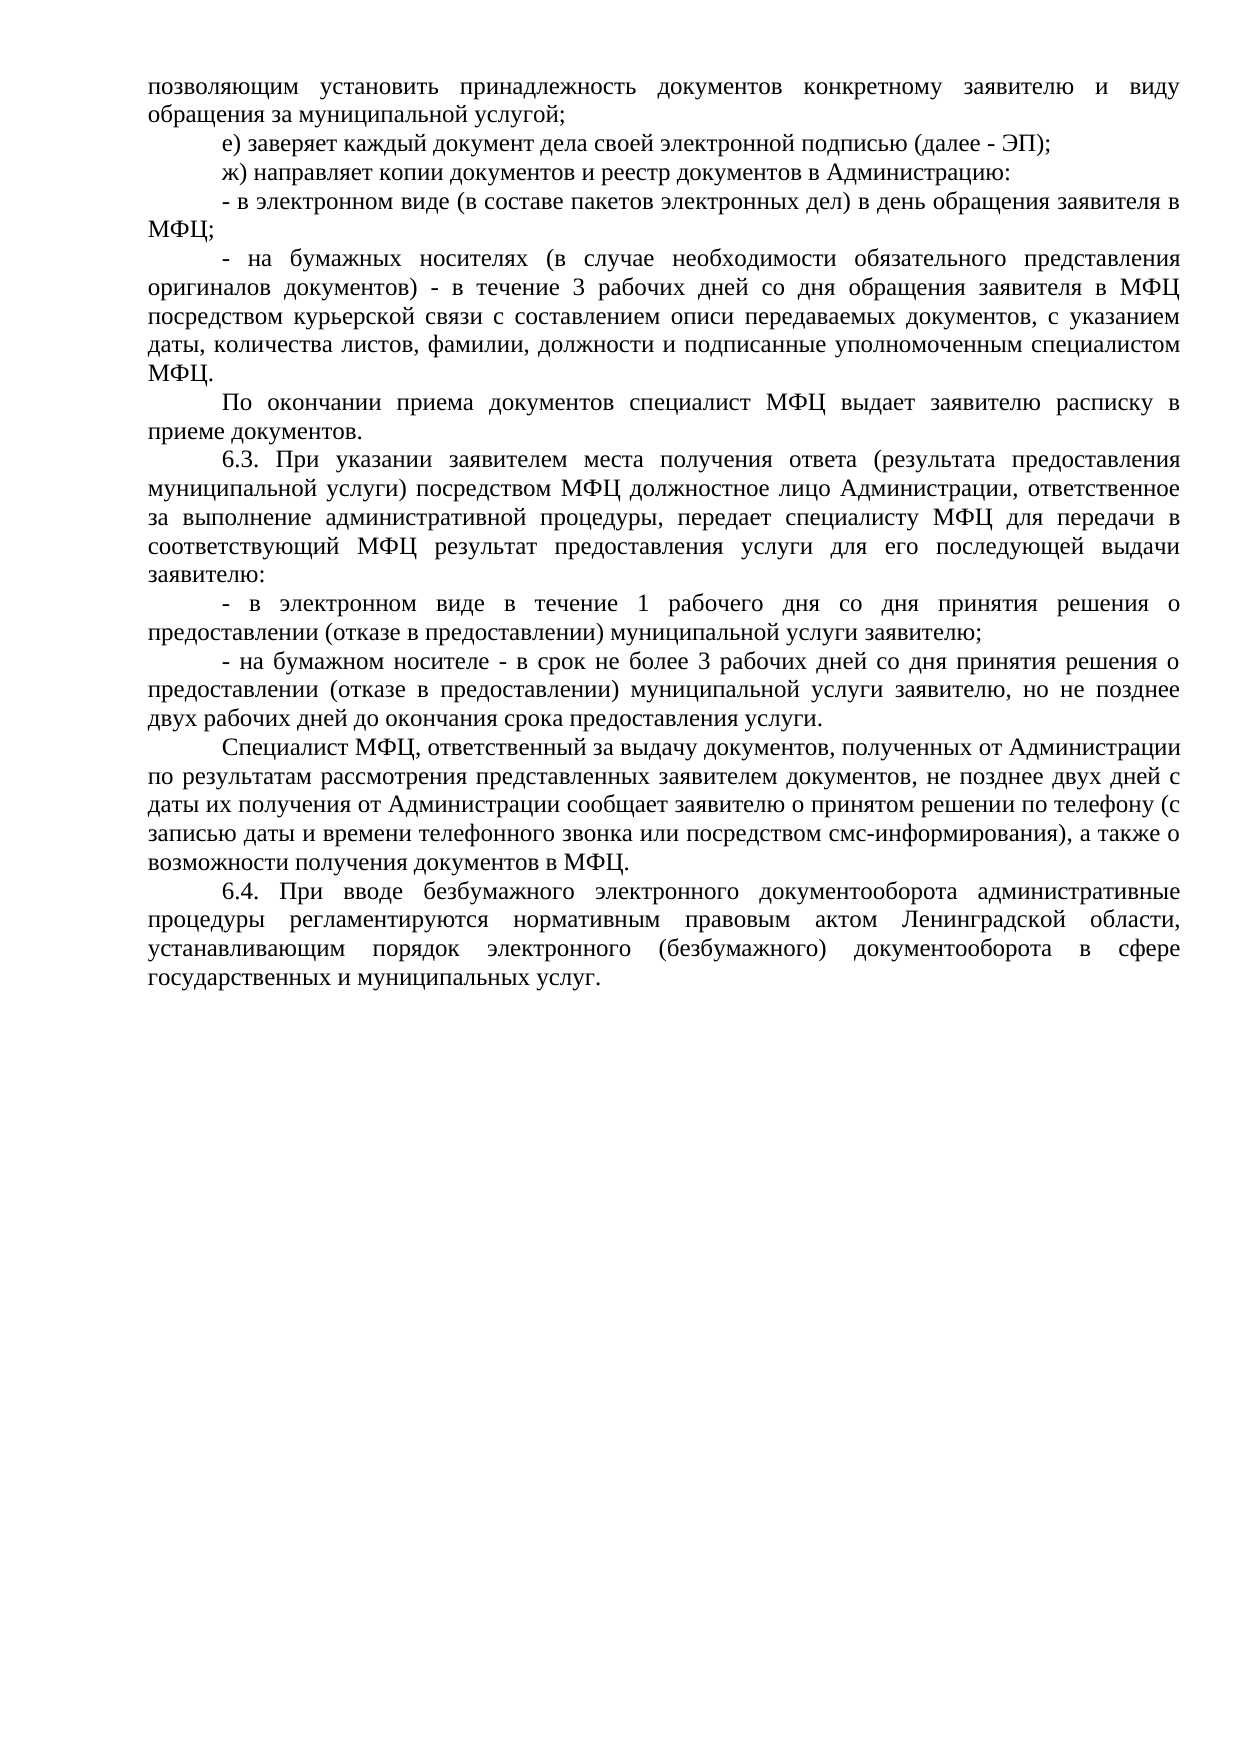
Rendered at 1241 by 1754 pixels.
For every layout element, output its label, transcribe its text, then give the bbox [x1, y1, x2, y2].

text - на бумажном носителе - в срок не более 3 рабочих дней со дня принятия решения о предоставлении (отказе в предоставлении) муниципальной услуги заявителю, но не позднее двух рабочих дней до окончания срока предоставления услуги. [148, 646, 1181, 732]
text По окончании приема документов специалист МФЦ выдает заявителю расписку в приеме документов. [148, 387, 1181, 444]
text - на бумажных носителях (в случае необходимости обязательного представления оригиналов документов) - в течение 3 рабочих дней со дня обращения заявителя в МФЦ посредством курьерской связи с составлением описи передаваемых документов, с указанием даты, количества листов, фамилии, должности и подписанные уполномоченным специалистом МФЦ. [148, 243, 1181, 387]
text ж) направляет копии документов и реестр документов в Администрацию: [148, 157, 1181, 186]
text е) заверяет каждый документ дела своей электронной подписью (далее - ЭП); [148, 128, 1181, 157]
text Специалист МФЦ, ответственный за выдачу документов, полученных от Администрации по результатам рассмотрения представленных заявителем документов, не позднее двух дней с даты их получения от Администрации сообщает заявителю о принятом решении по телефону (с записью даты и времени телефонного звонка или посредством смс-информирования), а также о возможности получения документов в МФЦ. [148, 732, 1181, 876]
text 6.4. При вводе безбумажного электронного документооборота административные процедуры регламентируются нормативным правовым актом Ленинградской области, устанавливающим порядок электронного (безбумажного) документооборота в сфере государственных и муниципальных услуг. [148, 876, 1181, 991]
text 6.3. При указании заявителем места получения ответа (результата предоставления муниципальной услуги) посредством МФЦ должностное лицо Администрации, ответственное за выполнение административной процедуры, передает специалисту МФЦ для передачи в соответствующий МФЦ результат предоставления услуги для его последующей выдачи заявителю: [148, 444, 1181, 588]
text - в электронном виде (в составе пакетов электронных дел) в день обращения заявителя в МФЦ; [148, 186, 1181, 243]
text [148, 71, 1181, 128]
text - в электронном виде в течение 1 рабочего дня со дня принятия решения о предоставлении (отказе в предоставлении) муниципальной услуги заявителю; [148, 588, 1181, 646]
